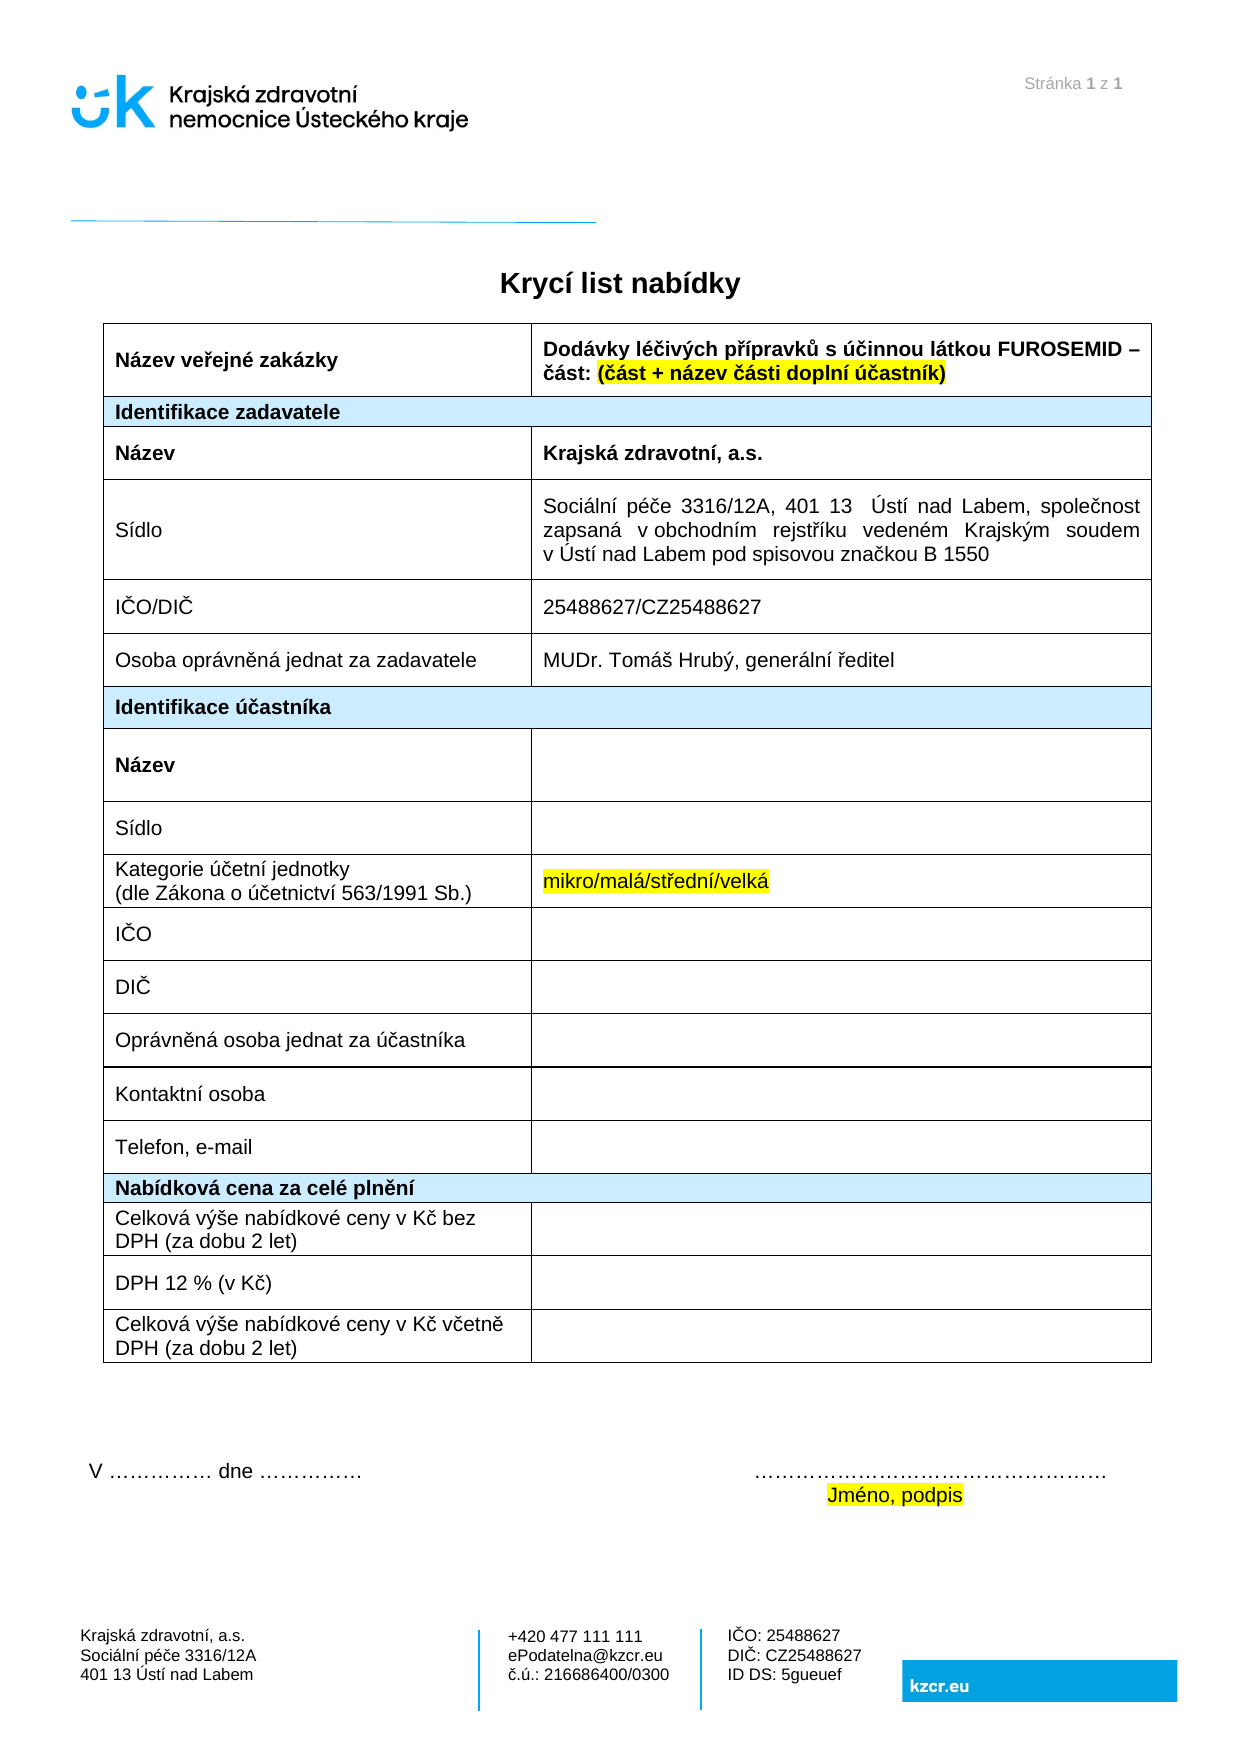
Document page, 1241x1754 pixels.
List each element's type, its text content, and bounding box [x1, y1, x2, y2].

table_cell [532, 1014, 1151, 1066]
table_cell DPH 12 % (v Kč) [104, 1256, 531, 1308]
table_cell Identifikace zadavatele [104, 397, 1151, 426]
picture [911, 1680, 944, 1692]
table_cell Sociální péče 3316/12A, 401 13 Ústí nad Labem, společnost zapsaná v obchodním rejstříku vedeném Krajským soudem v Ústí nad Labem pod spisovou značkou B 1550 [532, 480, 1151, 579]
table_cell Název [104, 729, 531, 801]
table_cell Sídlo [104, 802, 531, 854]
picture [30, 44, 509, 169]
table_cell [532, 1203, 1151, 1255]
table_cell DIČ [104, 961, 531, 1013]
table_cell Osoba oprávněná jednat za zadavatele [104, 634, 531, 686]
table_cell [532, 961, 1151, 1013]
table_cell Krajská zdravotní, a.s. [532, 427, 1151, 479]
table_cell Sídlo [104, 480, 531, 579]
table_cell Oprávněná osoba jednat za účastníka [104, 1014, 531, 1066]
table_cell [532, 908, 1151, 960]
table_cell Identifikace účastníka [104, 687, 1151, 728]
table_header Dodávky léčivých přípravků s účinnou látkou FUROSEMID – část: (část + název části doplní účastník) [532, 324, 1151, 396]
table_cell Celková výše nabídkové ceny v Kč včetně DPH (za dobu 2 let) [104, 1310, 531, 1362]
table_cell [532, 1068, 1151, 1119]
picture [950, 1683, 968, 1692]
table_cell [532, 802, 1151, 854]
table_cell [532, 1256, 1151, 1308]
table_cell IČO/DIČ [104, 580, 531, 632]
table_header Název veřejné zakázky [104, 324, 531, 396]
text V …………… dne …………… …………………………………………… Jméno, podpis [89, 1458, 1152, 1506]
table_cell 25488627/CZ25488627 [532, 580, 1151, 632]
table_cell Kontaktní osoba [104, 1068, 531, 1119]
table_cell [532, 729, 1151, 801]
table_cell Název [104, 427, 531, 479]
text Krycí list nabídky [89, 266, 1152, 299]
table_cell [532, 1310, 1151, 1362]
table_cell Telefon, e-mail [104, 1121, 531, 1173]
table_cell MUDr. Tomáš Hrubý, generální ředitel [532, 634, 1151, 686]
table_cell mikro/malá/střední/velká [532, 855, 1151, 907]
table_cell [532, 1121, 1151, 1173]
table_cell Celková výše nabídkové ceny v Kč bez DPH (za dobu 2 let) [104, 1203, 531, 1255]
table_cell Nabídková cena za celé plnění [104, 1174, 1151, 1202]
table_cell Kategorie účetní jednotky (dle Zákona o účetnictví 563/1991 Sb.) [104, 855, 531, 907]
table_cell IČO [104, 908, 531, 960]
